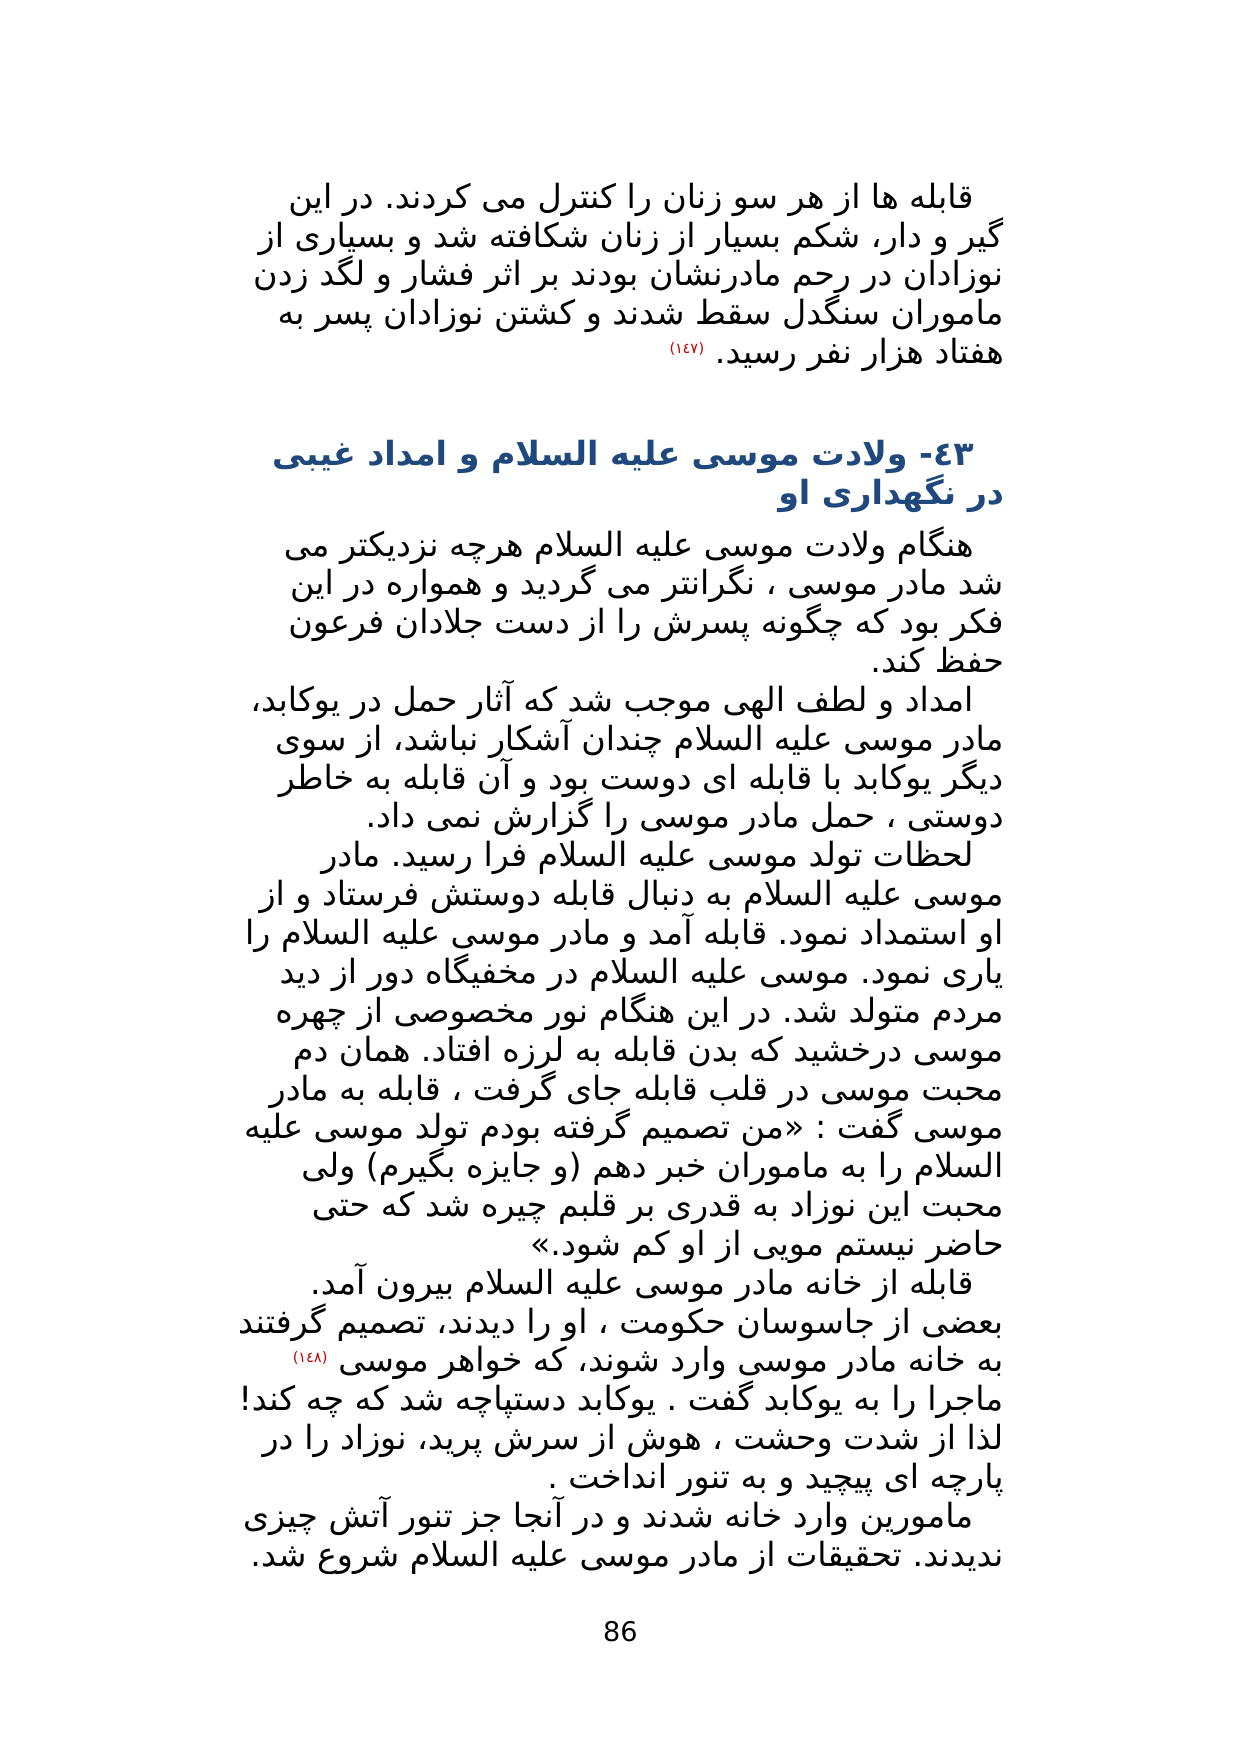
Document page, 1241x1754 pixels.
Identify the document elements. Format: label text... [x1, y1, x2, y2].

subtitle ٤٣- ولادت موسى عليه السلام و امداد غيبى در نگهدارى او [236, 435, 1004, 512]
text امداد و لطف الهى موجب شد كه آثار حمل در يوكابد، مادر موسى عليه السلام چندان آشكار نباشد، از سوى ديگر يوكابد با قابله اى دوست بود و آن قابله به خاطر دوستى ، حمل مادر موسى را گزارش نمى داد. [236, 680, 1004, 836]
text لحظات تولد موسى عليه السلام فرا رسيد. مادر موسى عليه السلام به دنبال قابله دوستش فرستاد و از او استمداد نمود. قابله آمد و مادر موسى عليه السلام را يارى نمود. موسى عليه السلام در مخفيگاه دور از ديد مردم متولد شد. در اين هنگام نور مخصوصى از چهره موسى درخشيد كه بدن قابله به لرزه افتاد. همان دم محبت موسى در قلب قابله جاى گرفت ، قابله به مادر موسى گفت : «من تصميم گرفته بودم تولد موسى عليه السلام را به ماموران خبر دهم (و جايزه بگيرم) ولى محبت اين نوزاد به قدرى بر قلبم چيره شد كه حتى حاضر نيستم مويى از او كم شود.» [236, 836, 1004, 1263]
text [236, 1496, 1004, 1574]
text هنگام ولادت موسى عليه السلام هرچه نزديكتر مى شد مادر موسى ، نگرانتر مى گرديد و همواره در اين فكر بود كه چگونه پسرش را از دست جلادان فرعون حفظ كند. [236, 525, 1004, 680]
text قابله از خانه مادر موسى عليه السلام بيرون آمد. بعضى از جاسوسان حكومت ، او را ديدند، تصميم گرفتند به خانه مادر موسى وارد شوند، كه خواهر موسى (١٤٨) ماجرا را به يوكابد گفت . يوكابد دستپاچه شد كه چه كند! لذا از شدت وحشت ، هوش از سرش پريد، نوزاد را در پارچه اى پيچيد و به تنور انداخت . [236, 1263, 1004, 1496]
text قابله ها از هر سو زنان را كنترل مى كردند. در اين گير و دار، شكم بسيار از زنان شكافته شد و بسيارى از نوزادان در رحم مادرنشان بودند بر اثر فشار و لگد زدن ماموران سنگدل سقط شدند و كشتن نوزادان پسر به هفتاد هزار نفر رسيد. (١٤٧) [236, 177, 1004, 371]
